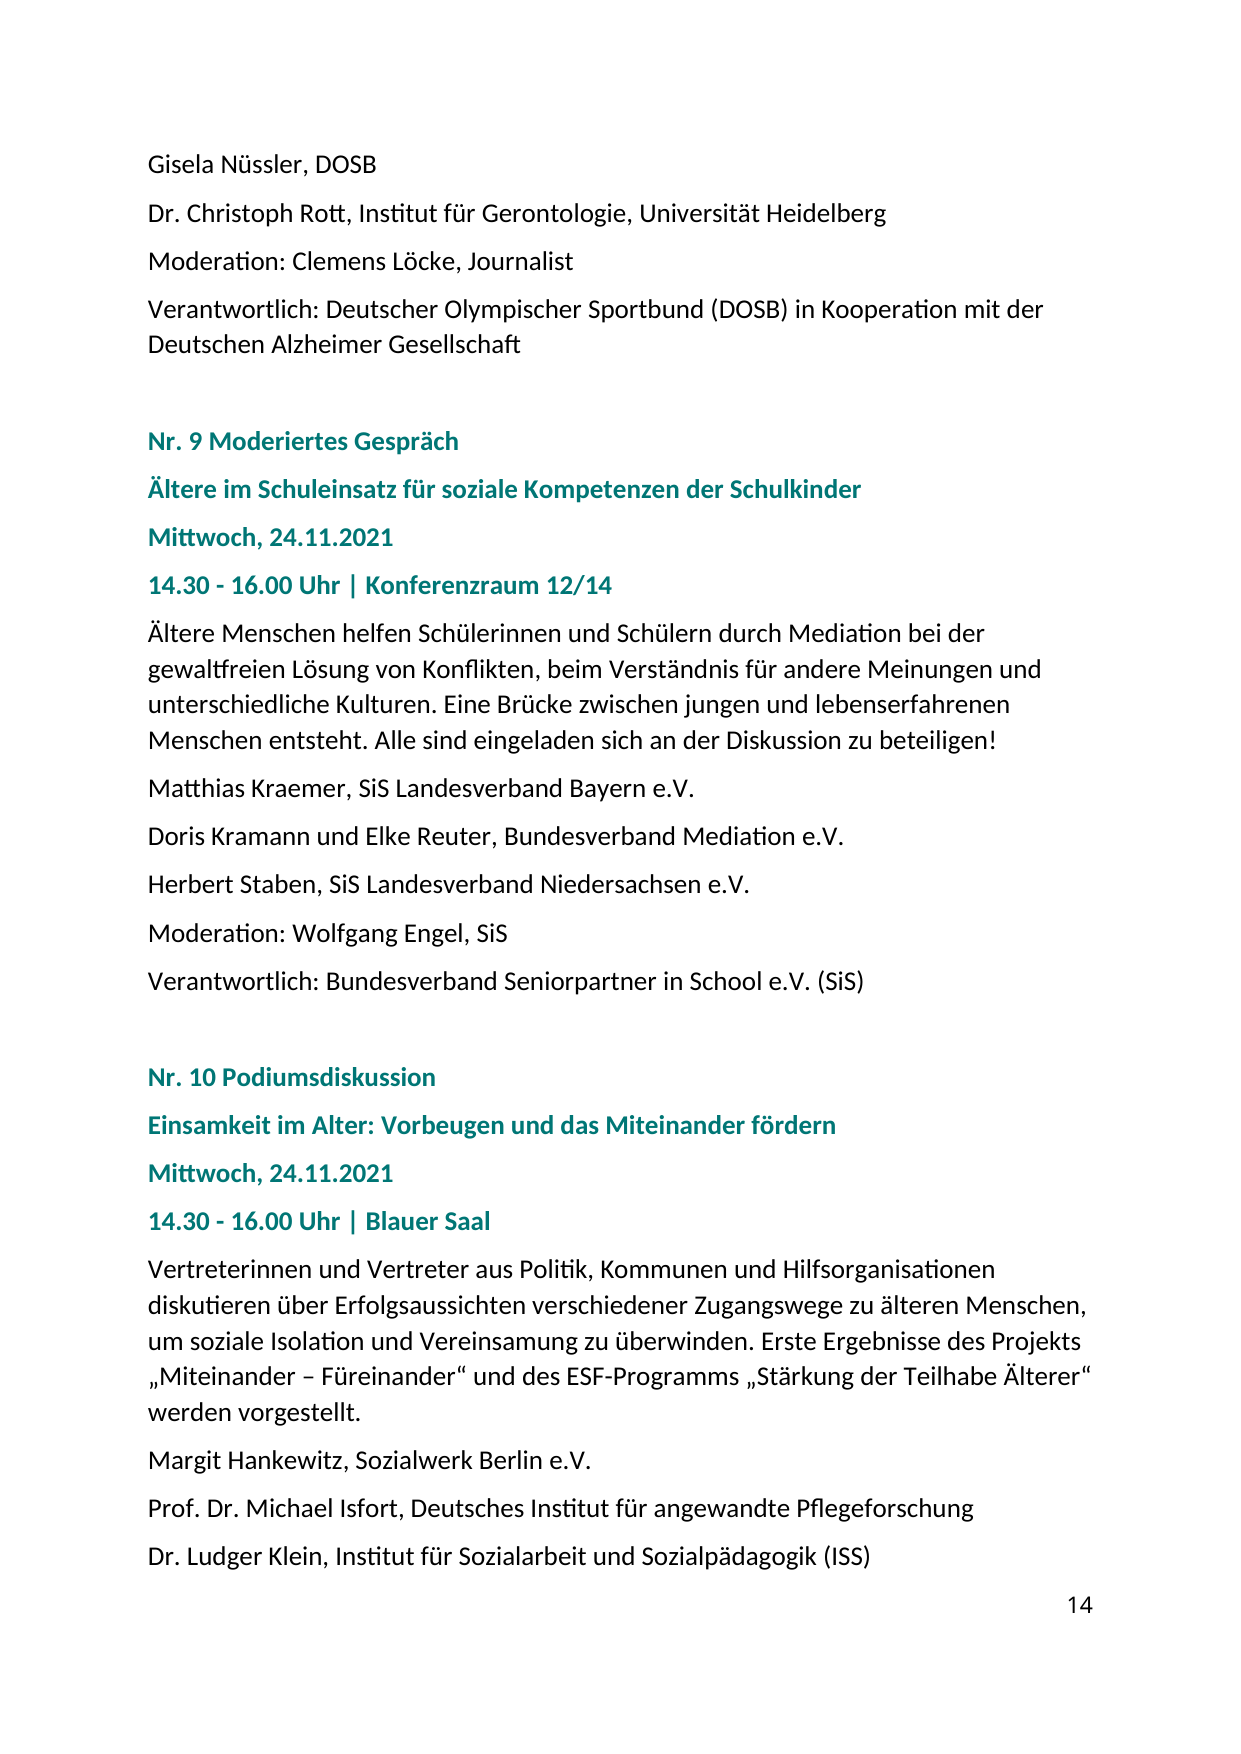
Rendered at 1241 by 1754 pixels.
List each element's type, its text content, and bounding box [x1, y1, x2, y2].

text Prof. Dr. Michael Isfort, Deutsches Institut für angewandte Pflegeforschung [148, 1491, 1092, 1524]
text Moderation: Clemens Löcke, Journalist [148, 244, 1092, 277]
text Dr. Christoph Rott, Institut für Gerontologie, Universität Heidelberg [148, 196, 1092, 229]
text Moderation: Wolfgang Engel, SiS [148, 916, 1092, 949]
text Matthias Kraemer, SiS Landesverband Bayern e.V. [148, 771, 1092, 804]
subtitle Nr. 10 Podiumsdiskussion [148, 1060, 1092, 1093]
text Vertreterinnen und Vertreter aus Politik, Kommunen und Hilfsorganisationen diskutieren über Erfolgsaussichten verschiedener Zugangswege zu älteren Menschen, um soziale Isolation und Vereinsamung zu überwinden. Erste Ergebnisse des Projekts „Miteinander – Füreinander“ und des ESF-Programms „Stärkung der Teilhabe Älterer“ werden vorgestellt. [148, 1253, 1092, 1428]
subtitle Ältere im Schuleinsatz für soziale Kompetenzen der Schulkinder [148, 472, 1092, 505]
text Ältere Menschen helfen Schülerinnen und Schülern durch Mediation bei der gewaltfreien Lösung von Konflikten, beim Verständnis für andere Meinungen und unterschiedliche Kulturen. Eine Brücke zwischen jungen und lebenserfahrenen Menschen entsteht. Alle sind eingeladen sich an der Diskussion zu beteiligen! [148, 616, 1092, 756]
text Verantwortlich: Deutscher Olympischer Sportbund (DOSB) in Kooperation mit der Deutschen Alzheimer Gesellschaft [148, 292, 1092, 361]
subtitle Einsamkeit im Alter: Vorbeugen und das Miteinander fördern [148, 1108, 1092, 1141]
text Gisela Nüssler, DOSB [148, 148, 1092, 181]
text Doris Kramann und Elke Reuter, Bundesverband Mediation e.V. [148, 819, 1092, 853]
subtitle Mittwoch, 24.11.2021 [148, 520, 1092, 553]
subtitle Mittwoch, 24.11.2021 [148, 1156, 1092, 1189]
subtitle 14.30 - 16.00 Uhr | Blauer Saal [148, 1204, 1092, 1238]
subtitle Nr. 9 Moderiertes Gespräch [148, 424, 1092, 457]
text Dr. Ludger Klein, Institut für Sozialarbeit und Sozialpädagogik (ISS) [148, 1539, 1092, 1573]
text Margit Hankewitz, Sozialwerk Berlin e.V. [148, 1443, 1092, 1476]
text Verantwortlich: Bundesverband Seniorpartner in School e.V. (SiS) [148, 964, 1092, 997]
text Herbert Staben, SiS Landesverband Niedersachsen e.V. [148, 868, 1092, 901]
subtitle 14.30 - 16.00 Uhr | Konferenzraum 12/14 [148, 568, 1092, 601]
